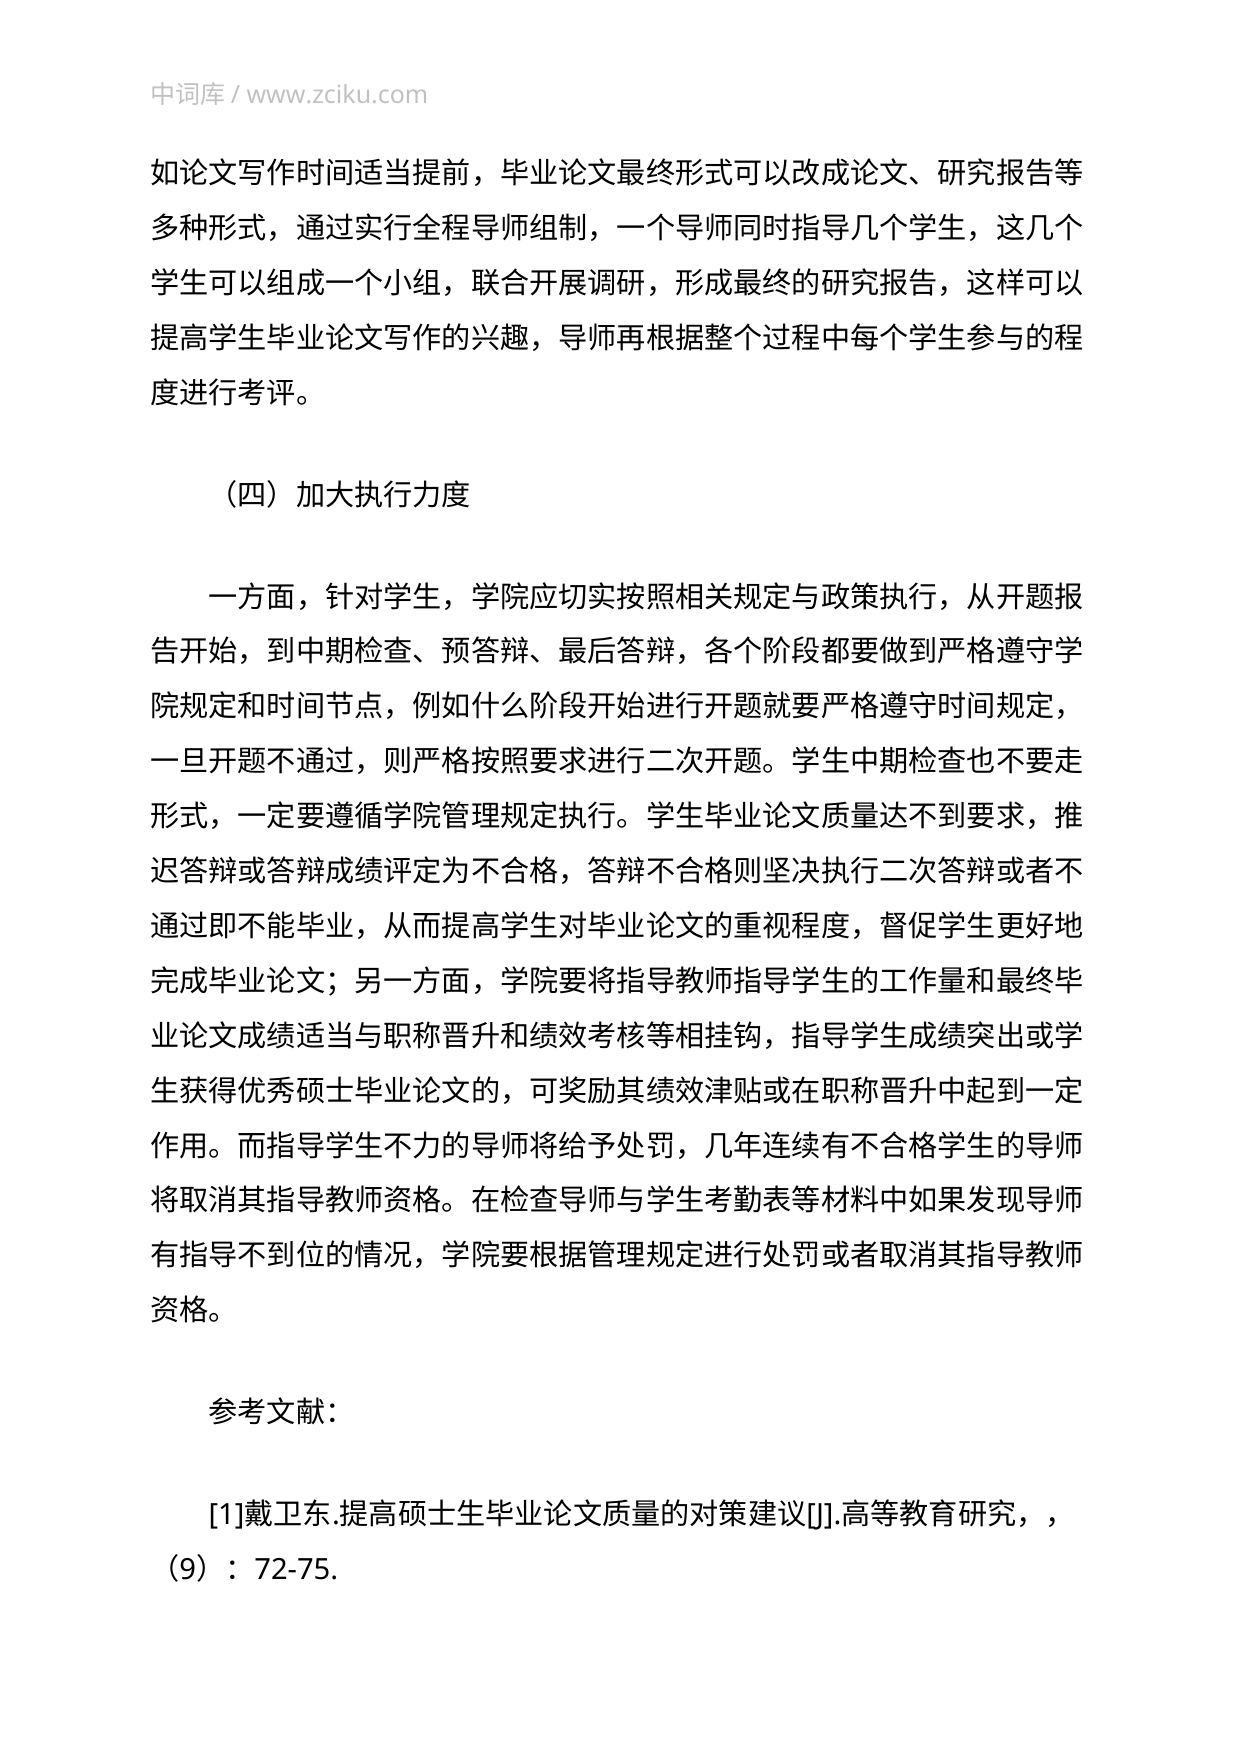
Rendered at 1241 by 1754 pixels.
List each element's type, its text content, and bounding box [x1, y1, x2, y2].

text 一方面，针对学生，学院应切实按照相关规定与政策执行，从开题报告开始，到中期检查、预答辩、最后答辩，各个阶段都要做到严格遵守学院规定和时间节点，例如什么阶段开始进行开题就要严格遵守时间规定，一旦开题不通过，则严格按照要求进行二次开题。学生中期检查也不要走形式，一定要遵循学院管理规定执行。学生毕业论文质量达不到要求，推迟答辩或答辩成绩评定为不合格，答辩不合格则坚决执行二次答辩或者不通过即不能毕业，从而提高学生对毕业论文的重视程度，督促学生更好地完成毕业论文；另一方面，学院要将指导教师指导学生的工作量和最终毕业论文成绩适当与职称晋升和绩效考核等相挂钩，指导学生成绩突出或学生获得优秀硕士毕业论文的，可奖励其绩效津贴或在职称晋升中起到一定作用。而指导学生不力的导师将给予处罚，几年连续有不合格学生的导师将取消其指导教师资格。在检查导师与学生考勤表等材料中如果发现导师有指导不到位的情况，学院要根据管理规定进行处罚或者取消其指导教师资格。 [150, 573, 1090, 1329]
text （四）加大执行力度 [150, 471, 1090, 514]
text 参考文献： [150, 1388, 1090, 1431]
text [1]戴卫东.提高硕士生毕业论文质量的对策建议[J].高等教育研究，，（9）：72-75. [150, 1490, 1090, 1588]
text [150, 150, 1090, 412]
